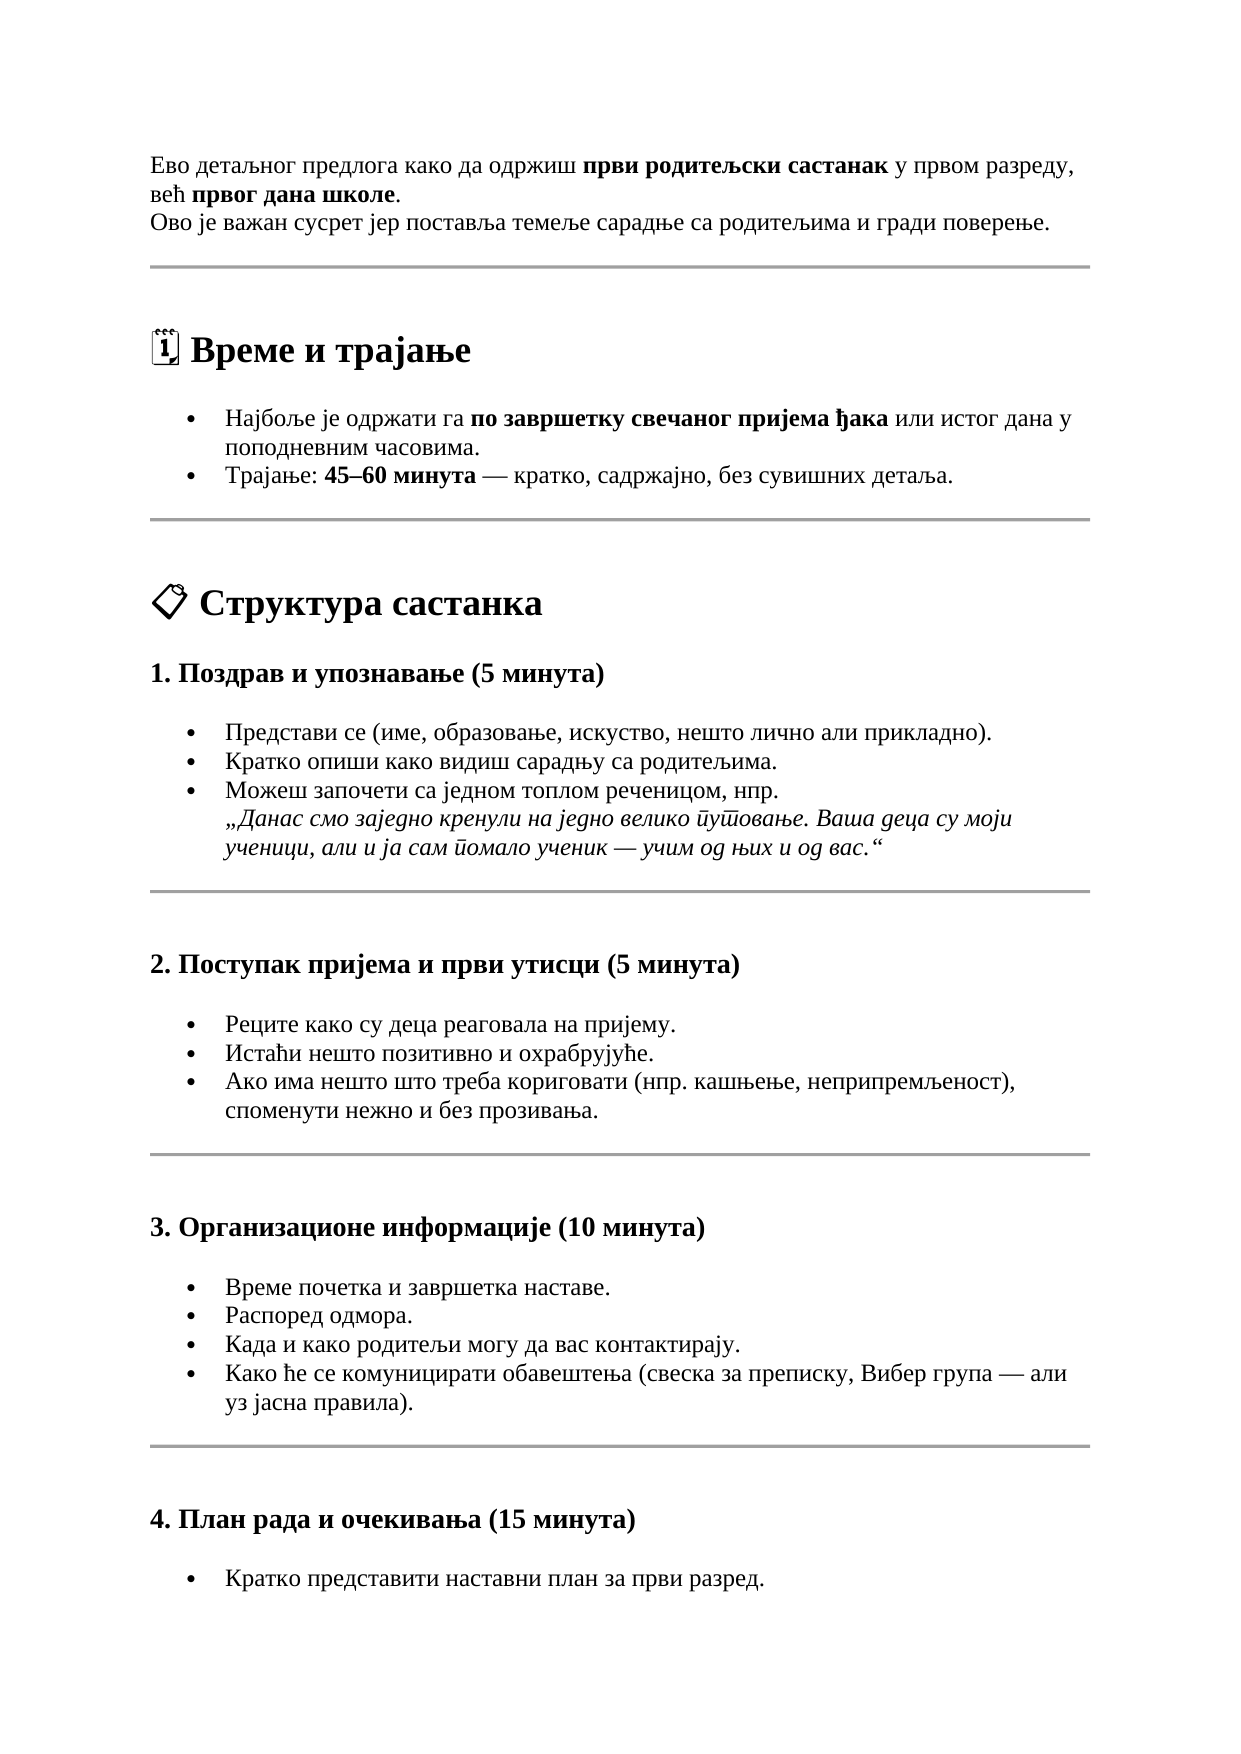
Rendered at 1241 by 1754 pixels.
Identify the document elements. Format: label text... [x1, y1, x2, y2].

text 🗓 Време и трајање [150, 323, 1090, 374]
list Време почетка и завршетка наставе. [187, 1272, 1090, 1301]
list Када и како родитељи могу да вас контактирају. [187, 1329, 1090, 1358]
list Можеш започети са једном топлом реченицом, нпр. „Данас смо заједно кренули на једно велико путовање. Ваша деца су моји ученици, али и ја сам помало ученик — учим од њих и од вас.“ [187, 775, 1090, 861]
list Кратко представити наставни план за први разред. [187, 1563, 1090, 1592]
text 4. План рада и очекивања (15 минута) [150, 1502, 1090, 1534]
text 📋 Структура састанка [150, 575, 1090, 626]
list Распоред одмора. [187, 1301, 1090, 1329]
text 2. Поступак пријема и први утисци (5 минута) [150, 947, 1090, 980]
text 3. Организационе информације (10 минута) [150, 1210, 1090, 1243]
list Реците како су деца реаговала на пријему. [187, 1009, 1090, 1038]
text Ево детаљног предлога како да одржиш први родитељски састанак у првом разреду, већ првог дана школе. Ово је важан сусрет јер поставља темеље сарадње са родитељима и гради поверење. [150, 150, 1090, 236]
list Ако има нешто што треба кориговати (нпр. кашњење, неприпремљеност), споменути нежно и без прозивања. [187, 1066, 1090, 1124]
list Како ће се комуницирати обавештења (свеска за преписку, Вибер група — али уз јасна правила). [187, 1358, 1090, 1416]
list Истаћи нешто позитивно и охрабрујуће. [187, 1038, 1090, 1066]
list Најбоље је одржати га по завршетку свечаног пријема ђака или истог дана у поподневним часовима. [187, 403, 1090, 460]
list Представи се (име, образовање, искуство, нешто лично али прикладно). [187, 717, 1090, 746]
text 1. Поздрав и упознавање (5 минута) [150, 656, 1090, 688]
list Кратко опиши како видиш сарадњу са родитељима. [187, 746, 1090, 775]
list Трајање: 45–60 минута — кратко, садржајно, без сувишних детаља. [187, 460, 1090, 489]
